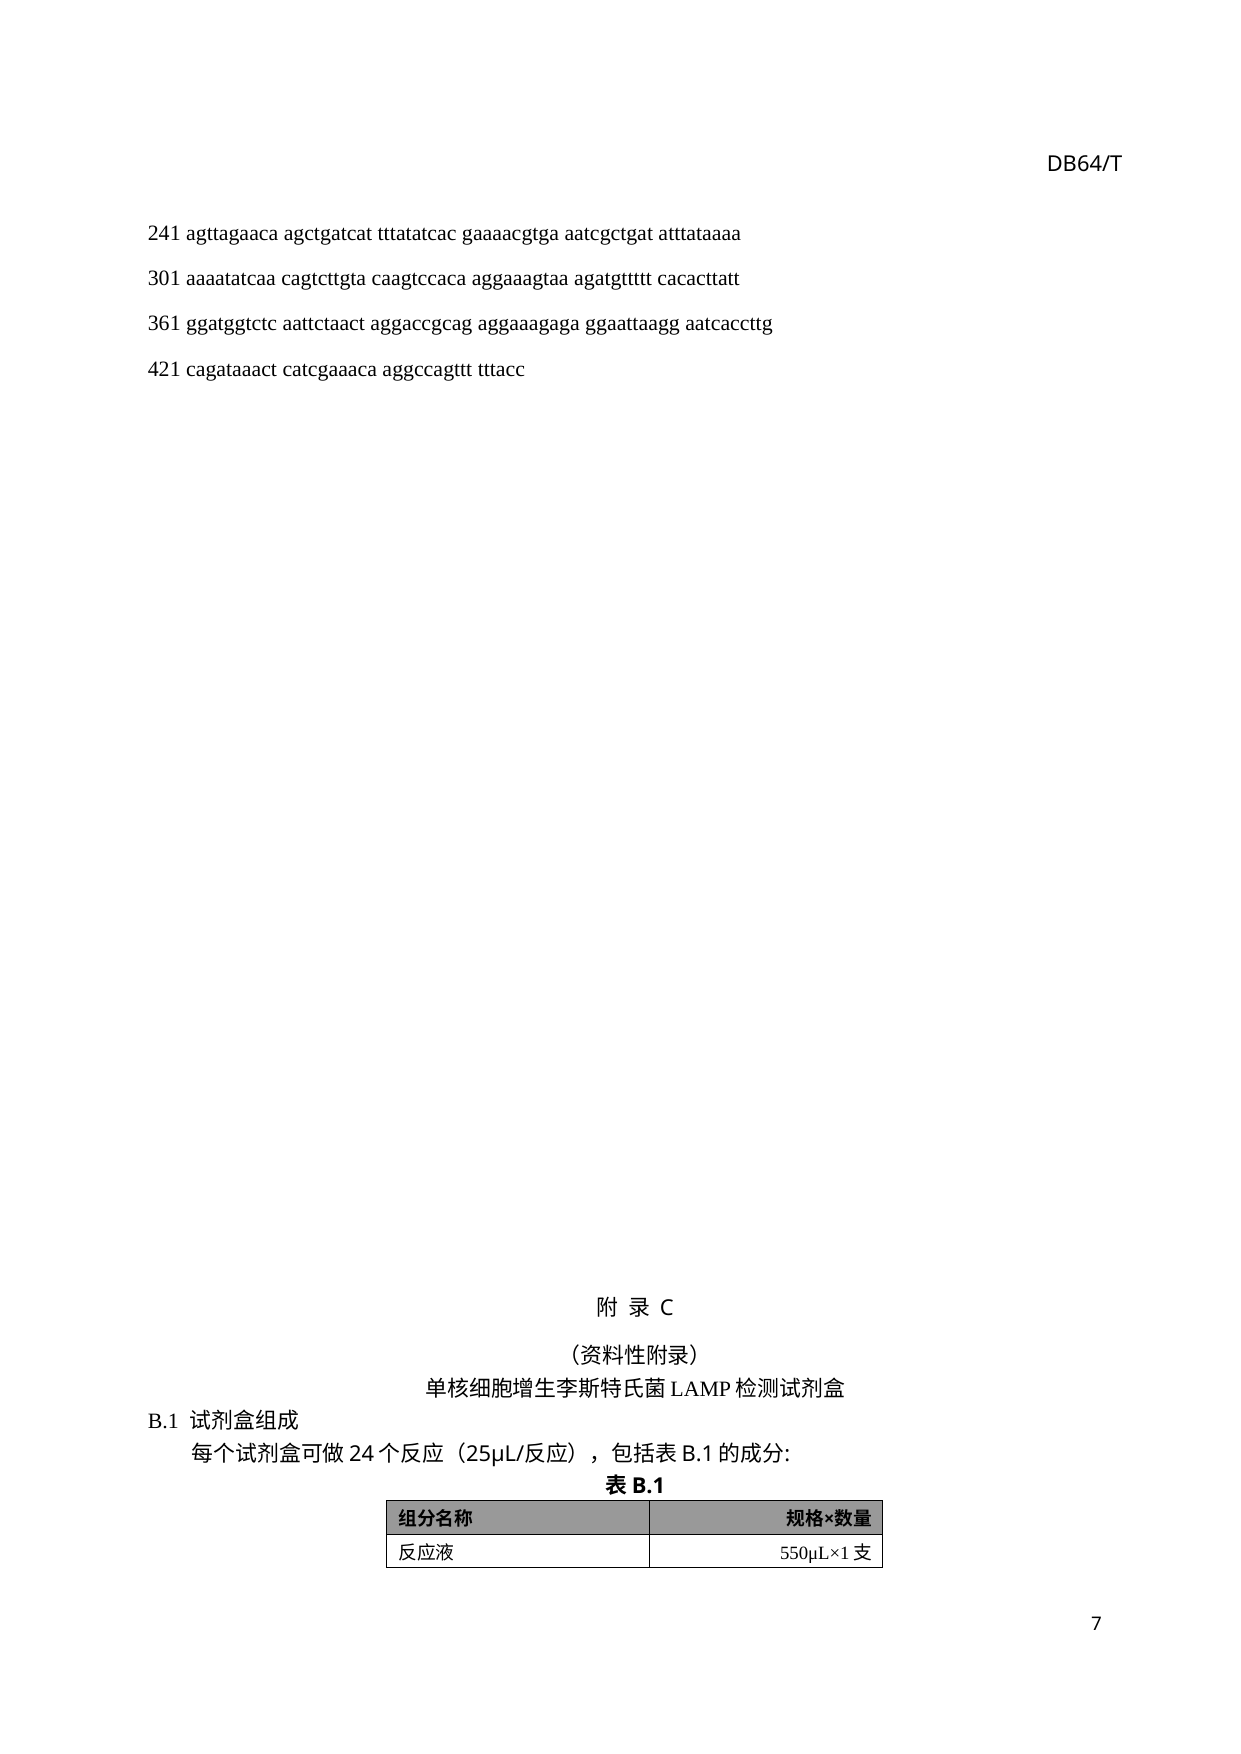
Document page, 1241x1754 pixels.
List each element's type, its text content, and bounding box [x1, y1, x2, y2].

table_cell 550μL×1支 [650, 1535, 882, 1567]
text （资料性附录） [148, 1338, 1122, 1370]
text 301 aaaatatcaa cagtcttgta caagtccaca aggaaagtaa agatgttttt cacacttatt [148, 262, 1122, 294]
list B.1 试剂盒组成 [148, 1403, 1122, 1435]
text 单核细胞增生李斯特氏菌LAMP检测试剂盒 [148, 1370, 1122, 1403]
table_header 组分名称 [387, 1501, 649, 1534]
text 附 录 C [148, 1289, 1122, 1322]
text 361 ggatggtctc aattctaact aggaccgcag aggaaagaga ggaattaagg aatcaccttg [148, 307, 1122, 339]
table_cell 反应液 [387, 1535, 649, 1567]
text 241 agttagaaca agctgatcat tttatatcac gaaaacgtga aatcgctgat atttataaaa [148, 217, 1122, 249]
text 表 B.1 [148, 1468, 1122, 1500]
text 421 cagataaact catcgaaaca aggccagttt tttacc [148, 352, 1122, 384]
table_header 规格×数量 [650, 1501, 882, 1534]
text 每个试剂盒可做24个反应（25μL/反应），包括表B.1的成分: [148, 1435, 1122, 1468]
